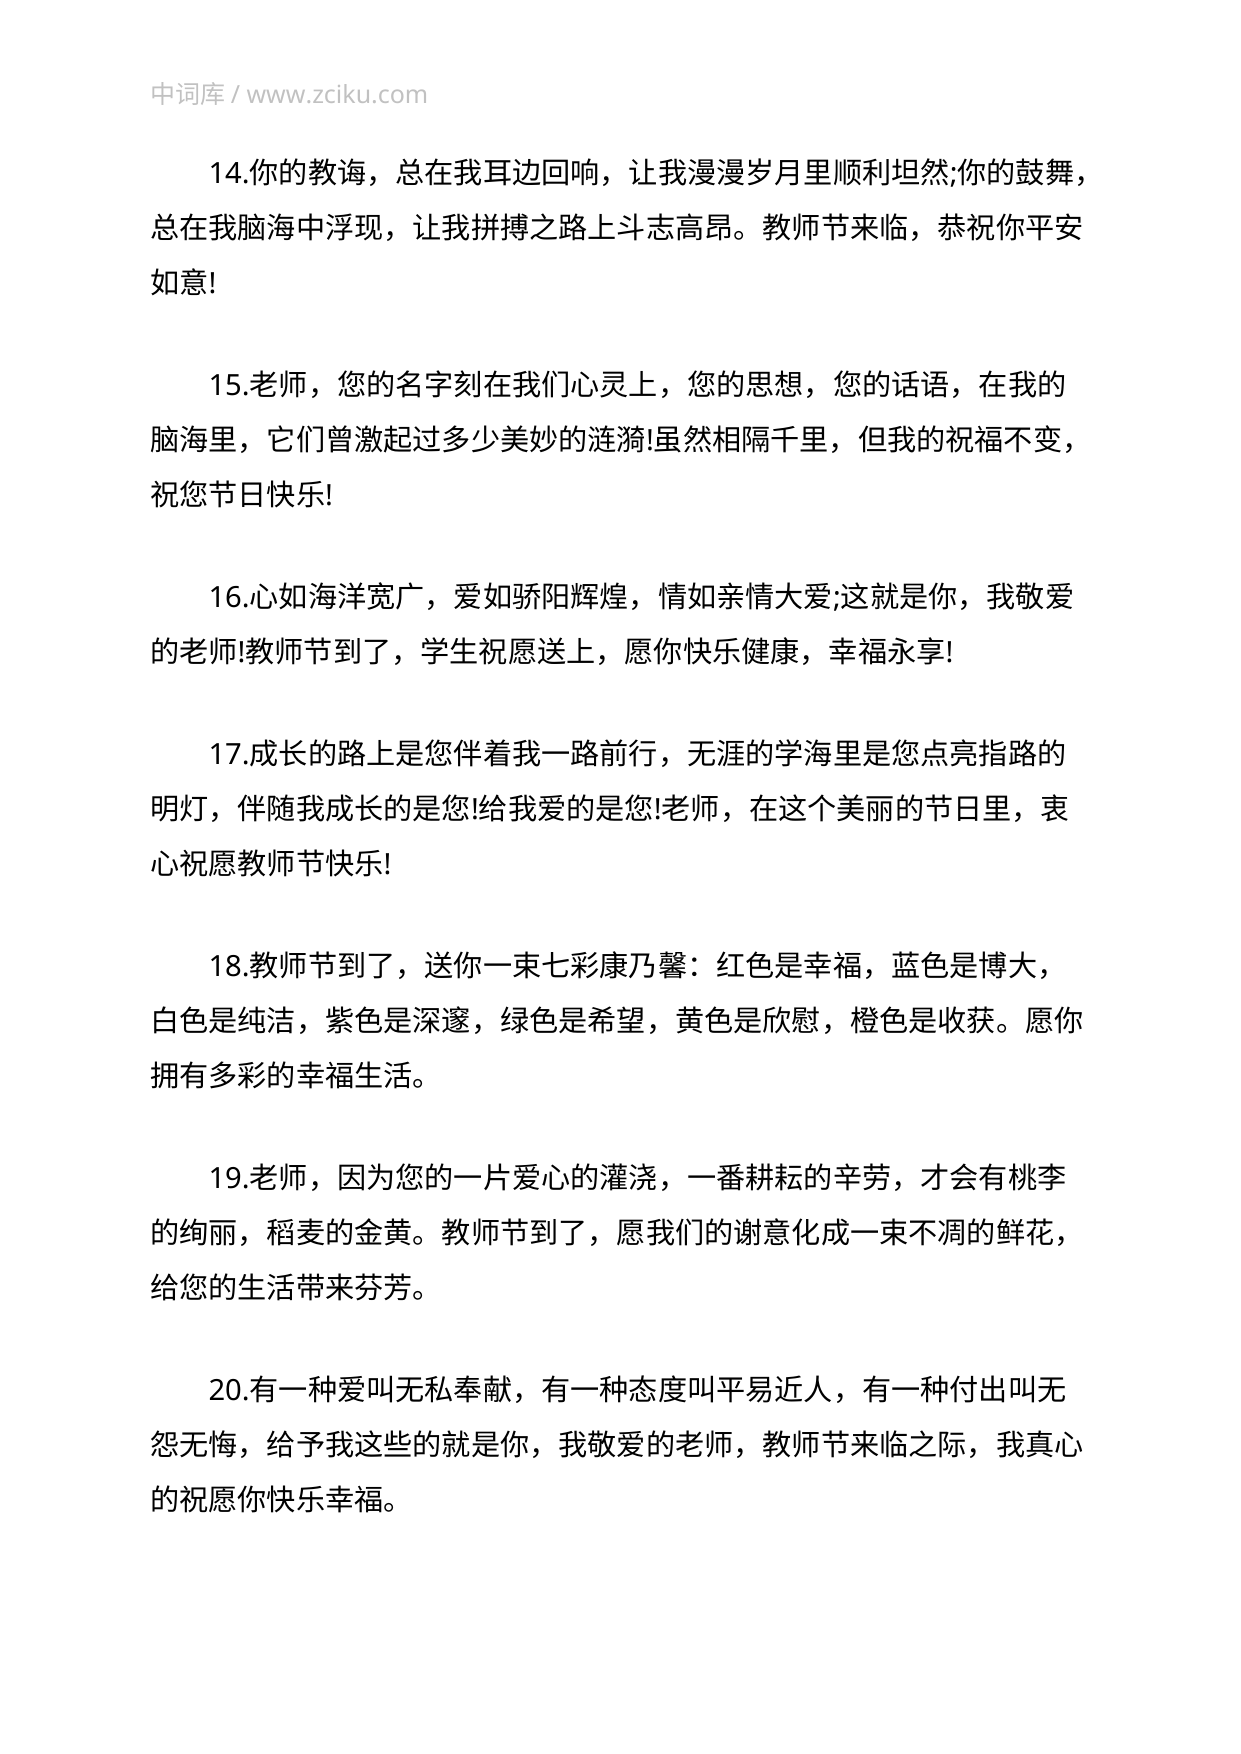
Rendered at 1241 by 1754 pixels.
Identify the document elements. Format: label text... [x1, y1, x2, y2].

text 14.你的教诲，总在我耳边回响，让我漫漫岁月里顺利坦然;你的鼓舞，总在我脑海中浮现，让我拼搏之路上斗志高昂。教师节来临，恭祝你平安如意! [150, 150, 1090, 302]
text 17.成长的路上是您伴着我一路前行，无涯的学海里是您点亮指路的明灯，伴随我成长的是您!给我爱的是您!老师，在这个美丽的节日里，衷心祝愿教师节快乐! [150, 731, 1090, 883]
text 19.老师，因为您的一片爱心的灌浇，一番耕耘的辛劳，才会有桃李的绚丽，稻麦的金黄。教师节到了，愿我们的谢意化成一束不凋的鲜花，给您的生活带来芬芳。 [150, 1154, 1090, 1307]
text 16.心如海洋宽广，爱如骄阳辉煌，情如亲情大爱;这就是你，我敬爱的老师!教师节到了，学生祝愿送上，愿你快乐健康，幸福永享! [150, 574, 1090, 671]
text 20.有一种爱叫无私奉献，有一种态度叫平易近人，有一种付出叫无怨无悔，给予我这些的就是你，我敬爱的老师，教师节来临之际，我真心的祝愿你快乐幸福。 [150, 1366, 1090, 1518]
text 18.教师节到了，送你一束七彩康乃馨：红色是幸福，蓝色是博大，白色是纯洁，紫色是深邃，绿色是希望，黄色是欣慰，橙色是收获。愿你拥有多彩的幸福生活。 [150, 943, 1090, 1095]
text 15.老师，您的名字刻在我们心灵上，您的思想，您的话语，在我的脑海里，它们曾激起过多少美妙的涟漪!虽然相隔千里，但我的祝福不变，祝您节日快乐! [150, 362, 1090, 514]
